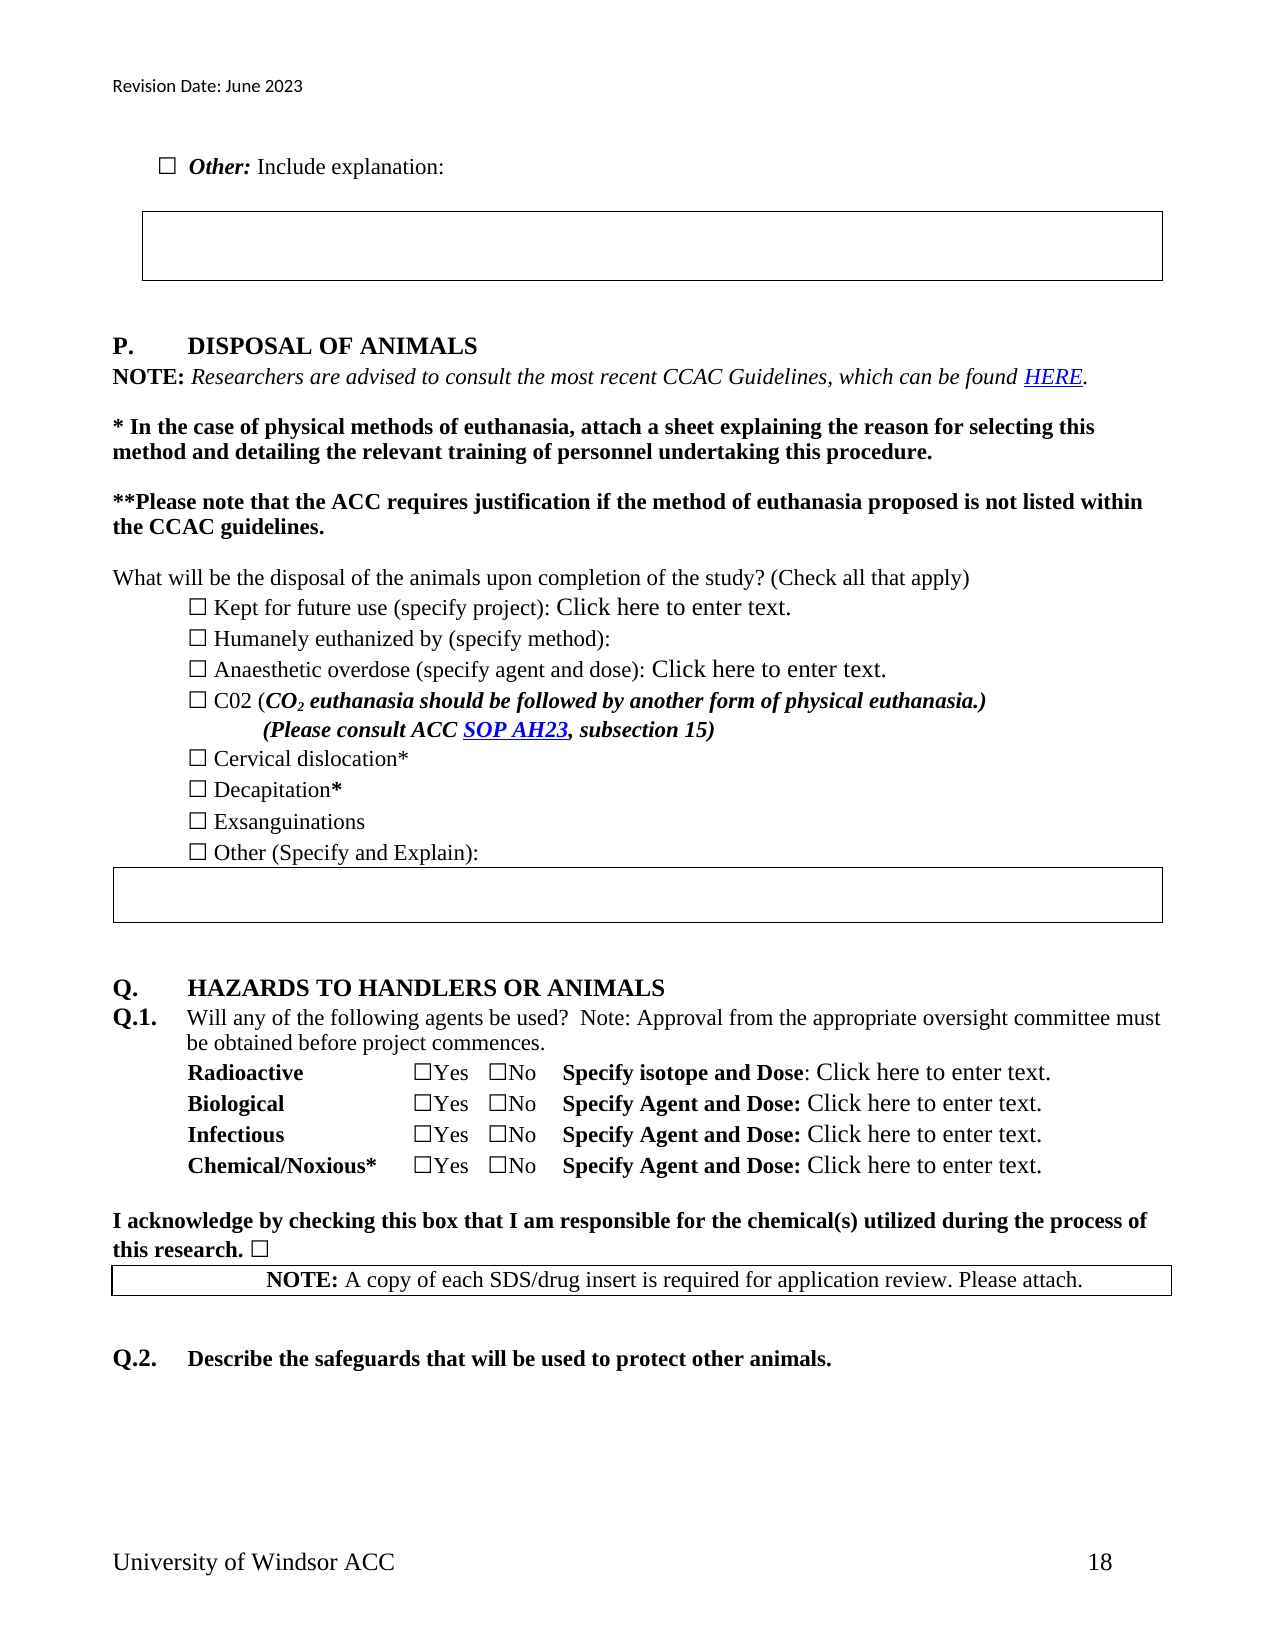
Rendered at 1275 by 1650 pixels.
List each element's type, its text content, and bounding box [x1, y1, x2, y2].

subtitle Q. HAZARDS TO HANDLERS OR ANIMALS [112, 973, 1162, 1001]
text C02 (CO2 euthanasia should be followed by another form of physical euthanasia.) (Please consult ACC SOP AH23, subsection 15) [187, 684, 1162, 742]
text I acknowledge by checking this box that I am responsible for the chemical(s) utilized during the process of this research. [112, 1207, 1162, 1265]
text Q.1. Will any of the following agents be used? Note: Approval from the appropriate oversight committee must be obtained before project commences. [112, 1006, 1162, 1056]
text Anaesthetic overdose (specify agent and dose): [187, 653, 1162, 684]
text Biological Yes No Specify Agent and Dose: [142, 1087, 1162, 1118]
text Cervical dislocation* [187, 742, 1162, 773]
text Chemical/Noxious* Yes No Specify Agent and Dose: [142, 1149, 1162, 1181]
text Other (Specify and Explain): [187, 836, 1162, 867]
text Radioactive Yes No Specify isotope and Dose: [142, 1056, 1162, 1087]
text What will be the disposal of the animals upon completion of the study? (Check all that apply) [112, 564, 1162, 591]
text NOTE: A copy of each SDS/drug insert is required for application review. Please attach. [113, 1266, 1171, 1295]
text * In the case of physical methods of euthanasia, attach a sheet explaining the reason for selecting this method and detailing the relevant training of personnel undertaking this procedure. [112, 414, 1162, 464]
text Humanely euthanized by (specify method): [187, 622, 1162, 653]
text Decapitation* [187, 773, 1162, 804]
text Q.2. Describe the safeguards that will be used to protect other animals. [112, 1346, 1162, 1371]
text Kept for future use (specify project): [187, 591, 1162, 622]
text Infectious Yes No Specify Agent and Dose: [142, 1118, 1162, 1149]
table_header [143, 212, 1162, 280]
subtitle P. DISPOSAL OF ANIMALS [112, 331, 1162, 360]
text Other: Include explanation: [112, 150, 1162, 181]
text NOTE: Researchers are advised to consult the most recent CCAC Guidelines, which can be found HERE. [112, 364, 1162, 389]
table_header [114, 868, 1162, 922]
text Exsanguinations [187, 804, 1162, 836]
text **Please note that the ACC requires justification if the method of euthanasia proposed is not listed within the CCAC guidelines. [112, 489, 1162, 539]
